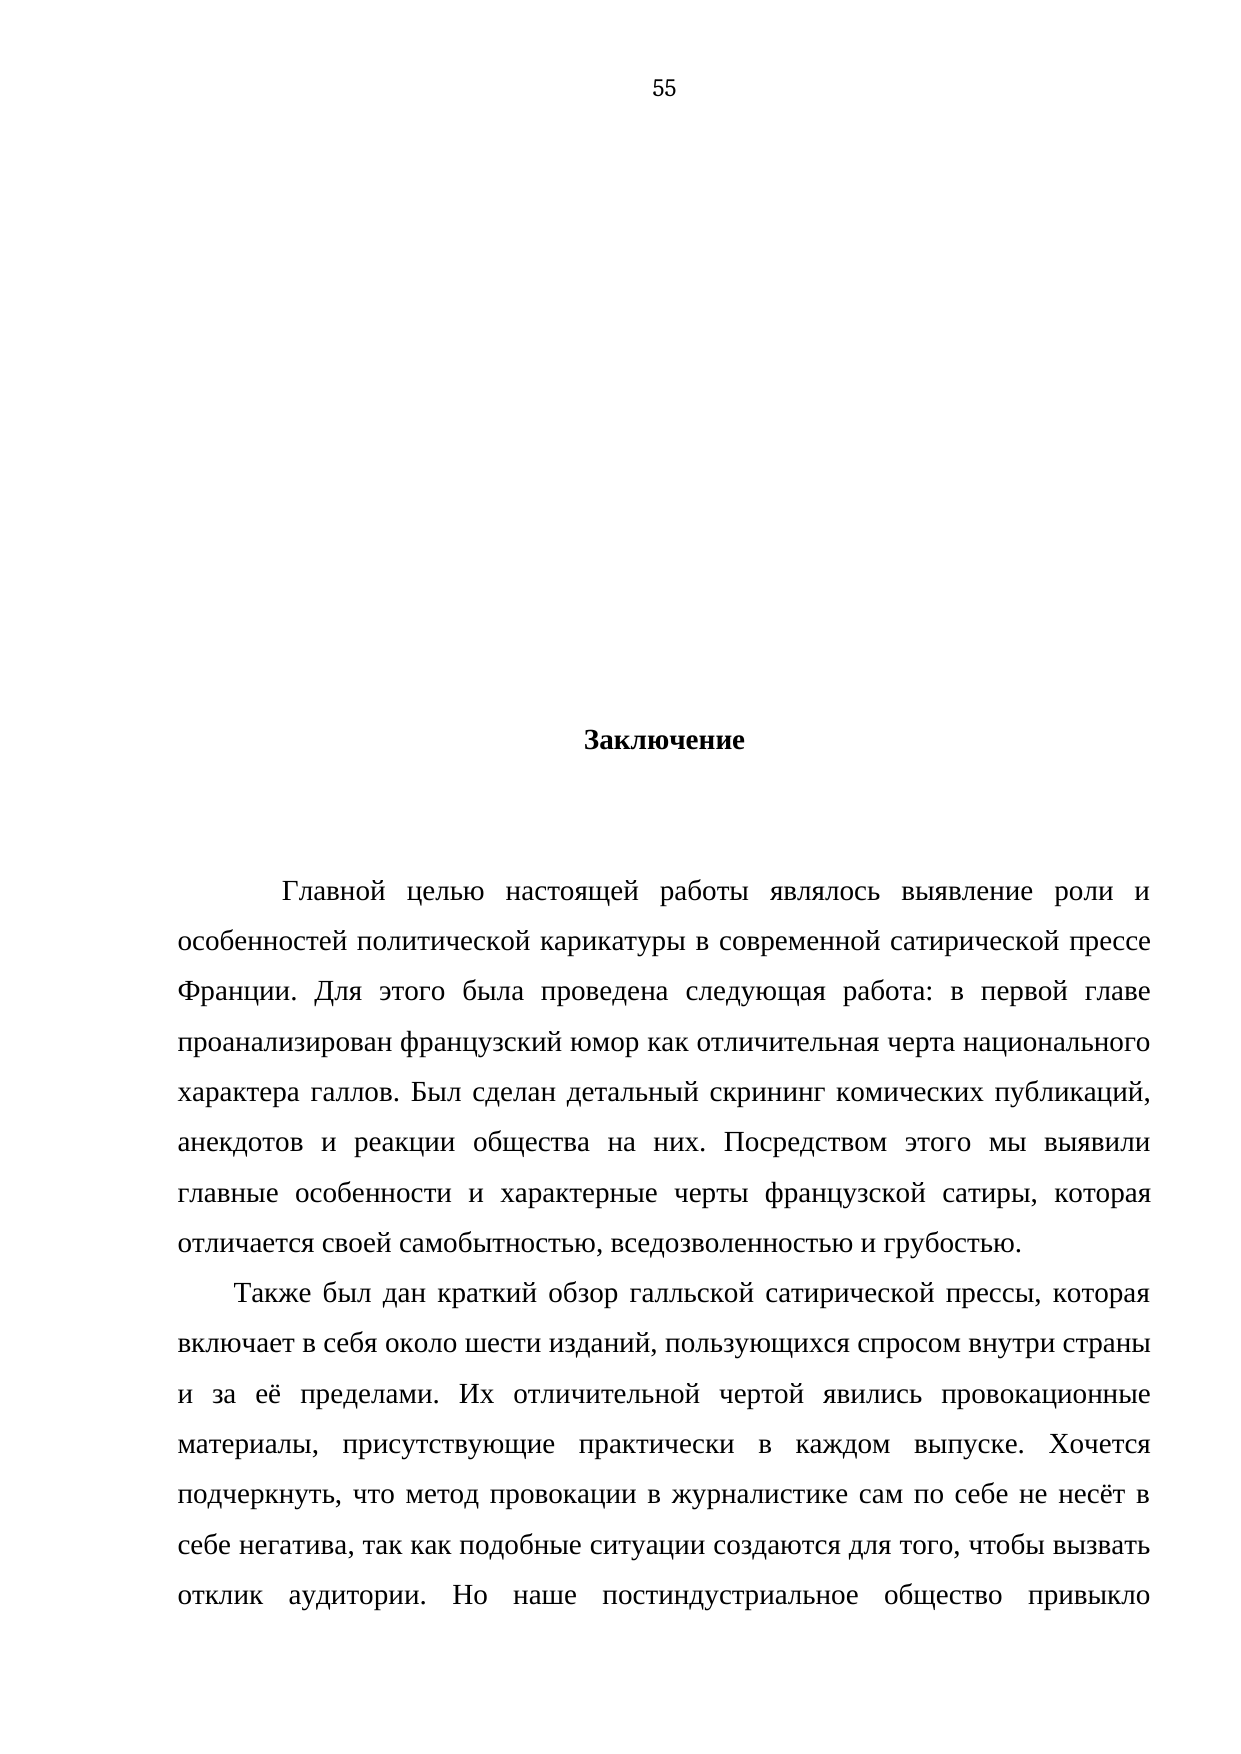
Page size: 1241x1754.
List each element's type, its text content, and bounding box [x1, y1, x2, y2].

text Главной целью настоящей работы являлось выявление роли и особенностей политической карикатуры в современной сатирической прессе Франции. Для этого была проведена следующая работа: в первой главе проанализирован французский юмор как отличительная черта национального характера галлов. Был сделан детальный скрининг комических публикаций, анекдотов и реакции общества на них. Посредством этого мы выявили главные особенности и характерные черты французской сатиры, которая отличается своей самобытностью, вседозволенностью и грубостью. [177, 873, 1152, 1258]
text Заключение [177, 722, 1152, 755]
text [177, 1275, 1152, 1611]
